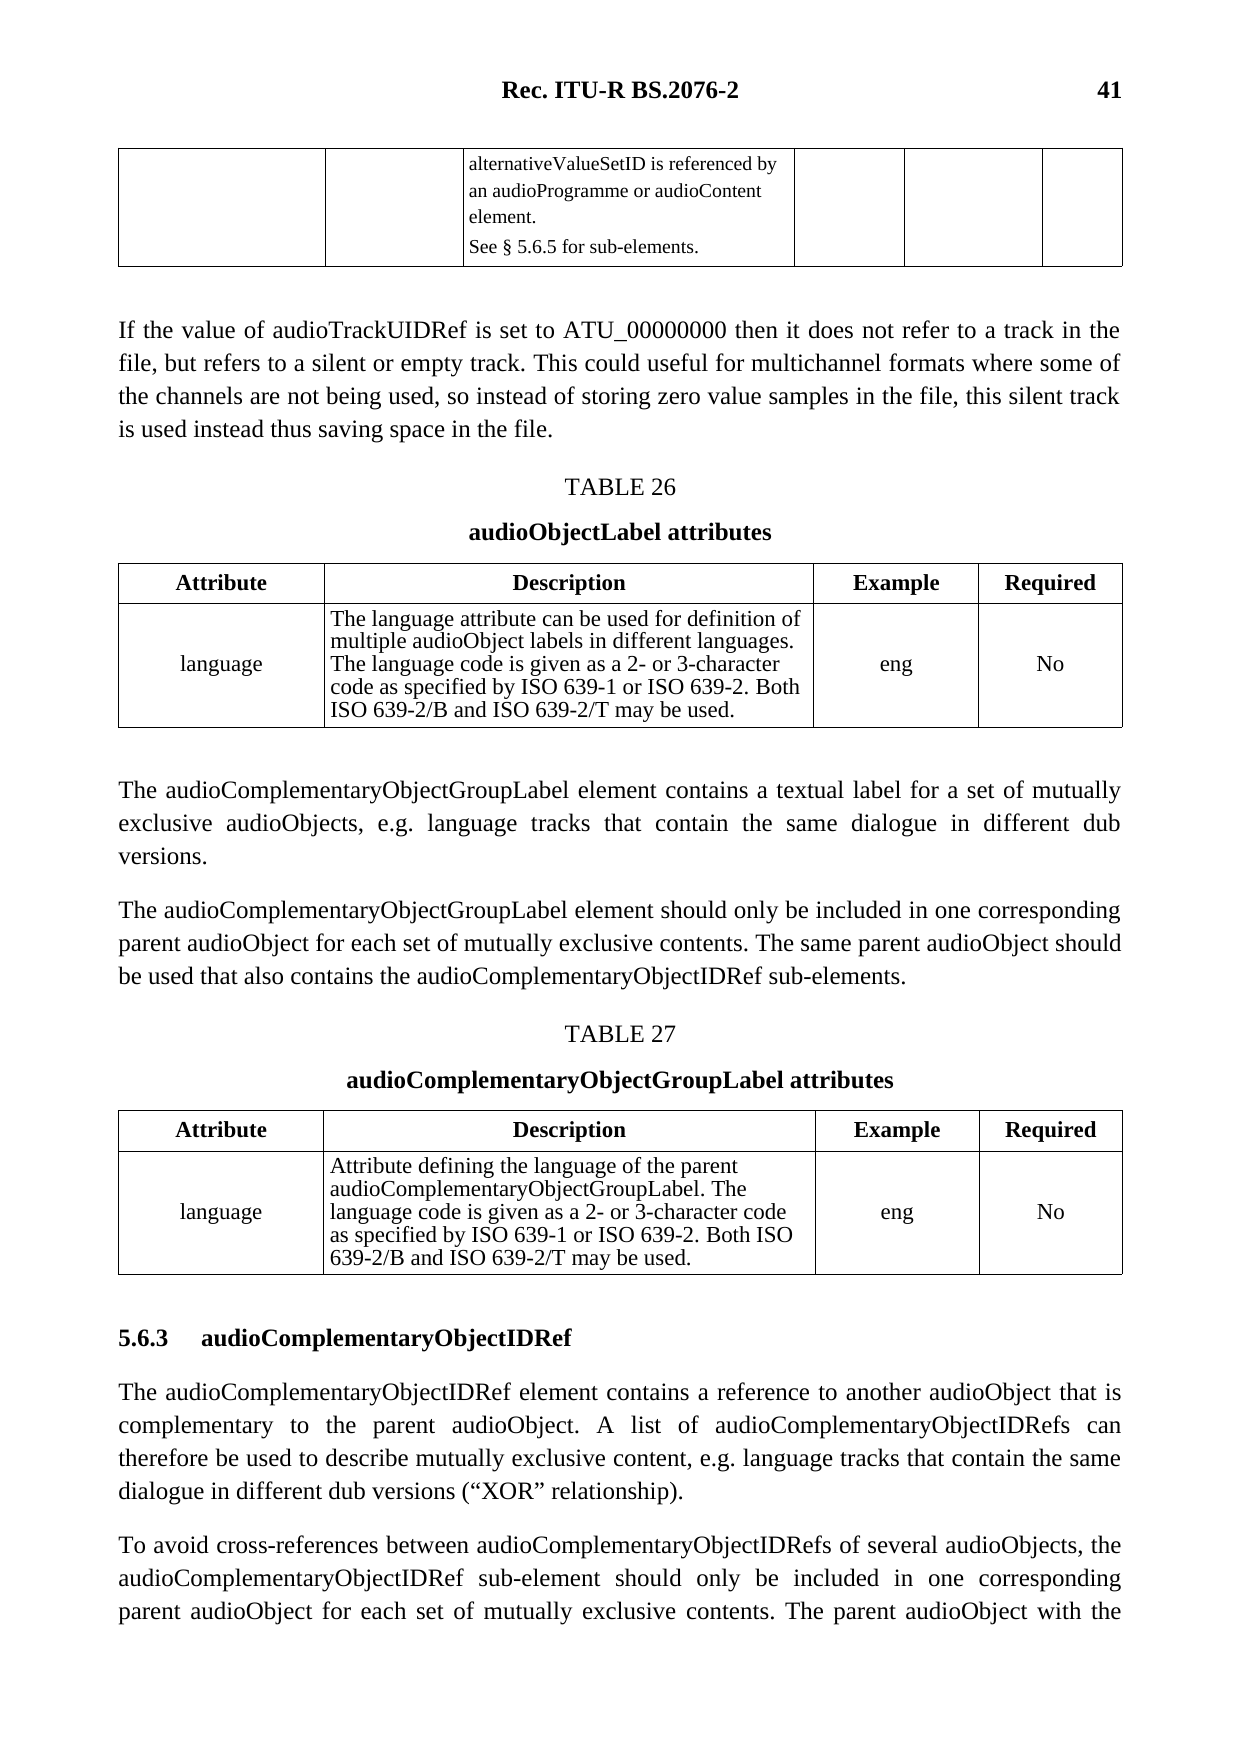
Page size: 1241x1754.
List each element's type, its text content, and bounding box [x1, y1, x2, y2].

subtitle 5.6.3 audioComplementaryObjectIDRef [118, 1323, 1122, 1352]
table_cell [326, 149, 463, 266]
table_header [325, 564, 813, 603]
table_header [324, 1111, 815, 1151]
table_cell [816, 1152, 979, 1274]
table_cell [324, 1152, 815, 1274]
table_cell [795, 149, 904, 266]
title audioObjectLabel attributes [118, 517, 1122, 546]
text The audioComplementaryObjectIDRef element contains a reference to another audioObject that is complementary to the parent audioObject. A list of audioComplementaryObjectIDRefs can therefore be used to describe mutually exclusive content, e.g. language tracks that contain the same dialogue in different dub versions (“XOR” relationship). [118, 1377, 1122, 1504]
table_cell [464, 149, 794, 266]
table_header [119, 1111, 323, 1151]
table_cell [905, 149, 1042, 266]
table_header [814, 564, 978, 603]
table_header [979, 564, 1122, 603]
text The audioComplementaryObjectGroupLabel element contains a textual label for a set of mutually exclusive audioObjects, e.g. language tracks that contain the same dialogue in different dub versions. [118, 775, 1122, 870]
text If the value of audioTrackUIDRef is set to ATU_00000000 then it does not refer to a track in the file, but refers to a silent or empty track. This could useful for multichannel formats where some of the channels are not being used, so instead of storing zero value samples in the file, this silent track is used instead thus saving space in the file. [118, 315, 1122, 443]
text The audioComplementaryObjectGroupLabel element should only be included in one corresponding parent audioObject for each set of mutually exclusive contents. The same parent audioObject should be used that also contains the audioComplementaryObjectIDRef sub-elements. [118, 895, 1122, 990]
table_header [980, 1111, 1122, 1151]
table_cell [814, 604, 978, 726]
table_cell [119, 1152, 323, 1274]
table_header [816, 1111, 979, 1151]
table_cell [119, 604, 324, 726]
text TABLE 26 [118, 472, 1122, 501]
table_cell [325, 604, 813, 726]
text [118, 1530, 1122, 1624]
text TABLE 27 [118, 1019, 1122, 1048]
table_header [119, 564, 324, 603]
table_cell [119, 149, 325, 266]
title audioComplementaryObjectGroupLabel attributes [118, 1065, 1122, 1094]
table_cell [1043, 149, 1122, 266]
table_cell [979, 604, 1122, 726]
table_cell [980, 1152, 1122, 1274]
